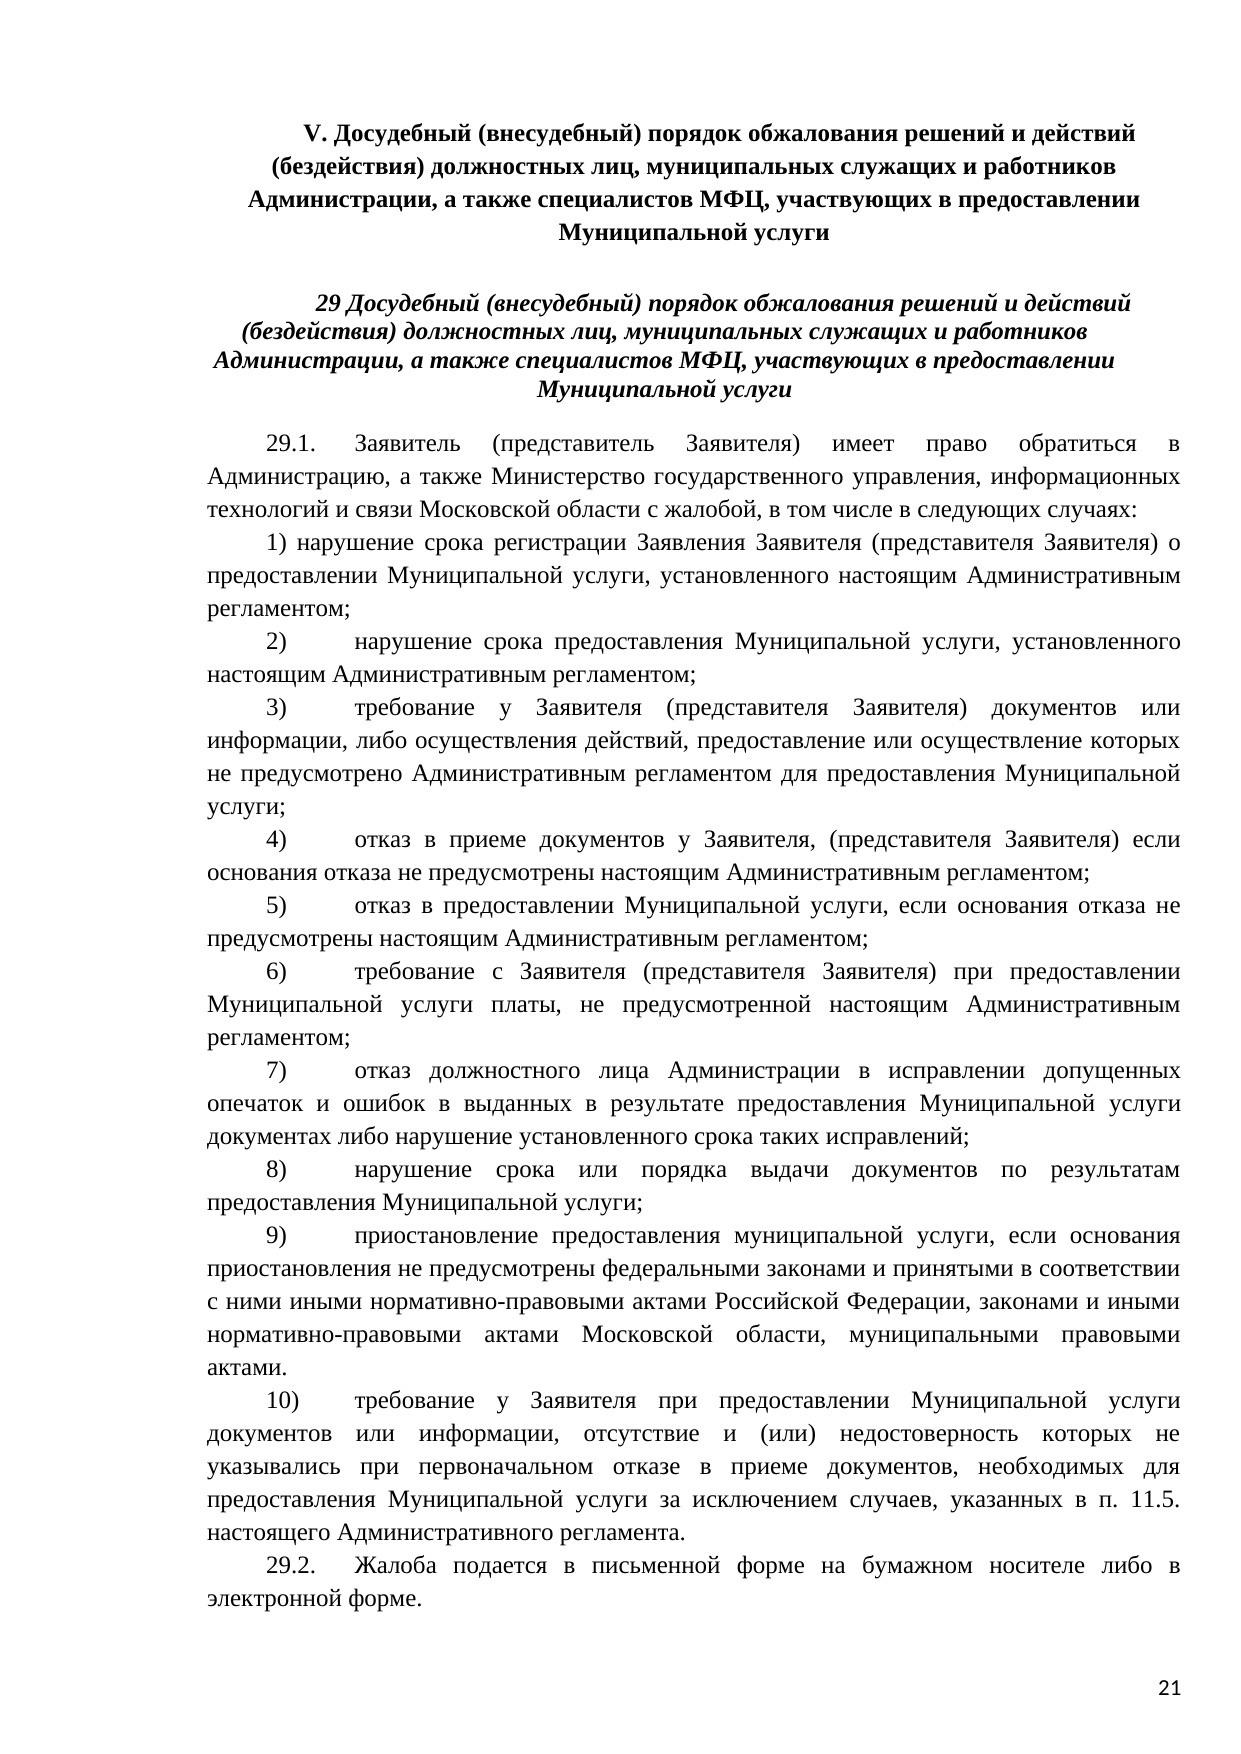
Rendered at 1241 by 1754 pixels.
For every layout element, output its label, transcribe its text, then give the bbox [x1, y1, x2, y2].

text 5) отказ в предоставлении Муниципальной услуги, если основания отказа не предусмотрены настоящим Административным регламентом; [207, 890, 1181, 952]
list 29.1. Заявитель (представитель Заявителя) имеет право обратиться в Администрацию, а также Министерство государственного управления, информационных технологий и связи Московской области с жалобой, в том числе в следующих случаях: [207, 428, 1181, 522]
text V. Досудебный (внесудебный) порядок обжалования решений и действий (бездействия) должностных лиц, муниципальных служащих и работников Администрации, а также специалистов МФЦ, участвующих в предоставлении Муниципальной услуги [207, 118, 1181, 246]
text 4) отказ в приеме документов у Заявителя, (представителя Заявителя) если основания отказа не предусмотрены настоящим Административным регламентом; [207, 824, 1181, 886]
text 7) отказ должностного лица Администрации в исправлении допущенных опечаток и ошибок в выданных в результате предоставления Муниципальной услуги документах либо нарушение установленного срока таких исправлений; [207, 1055, 1181, 1150]
text 9) приостановление предоставления муниципальной услуги, если основания приостановления не предусмотрены федеральными законами и принятыми в соответствии с ними иными нормативно-правовыми актами Российской Федерации, законами и иными нормативно-правовыми актами Московской области, муниципальными правовыми актами. [207, 1220, 1181, 1381]
text 1) нарушение срока регистрации Заявления Заявителя (представителя Заявителя) о предоставлении Муниципальной услуги, установленного настоящим Административным регламентом; [207, 527, 1181, 622]
text 6) требование с Заявителя (представителя Заявителя) при предоставлении Муниципальной услуги платы, не предусмотренной настоящим Административным регламентом; [207, 956, 1181, 1051]
text 3) требование у Заявителя (представителя Заявителя) документов или информации, либо осуществления действий, предоставление или осуществление которых не предусмотрено Административным регламентом для предоставления Муниципальной услуги; [207, 692, 1181, 820]
list 29.2. Жалоба подается в письменной форме на бумажном носителе либо в электронной форме. [207, 1550, 1181, 1612]
text 10) требование у Заявителя при предоставлении Муниципальной услуги документов или информации, отсутствие и (или) недостоверность которых не указывались при первоначальном отказе в приеме документов, необходимых для предоставления Муниципальной услуги за исключением случаев, указанных в п. 11.5. настоящего Административного регламента. [207, 1385, 1181, 1546]
text 2) нарушение срока предоставления Муниципальной услуги, установленного настоящим Административным регламентом; [207, 626, 1181, 688]
list 29 Досудебный (внесудебный) порядок обжалования решений и действий (бездействия) должностных лиц, муниципальных служащих и работников Администрации, а также специалистов МФЦ, участвующих в предоставлении Муниципальной услуги [148, 288, 1181, 403]
text 8) нарушение срока или порядка выдачи документов по результатам предоставления Муниципальной услуги; [207, 1154, 1181, 1216]
